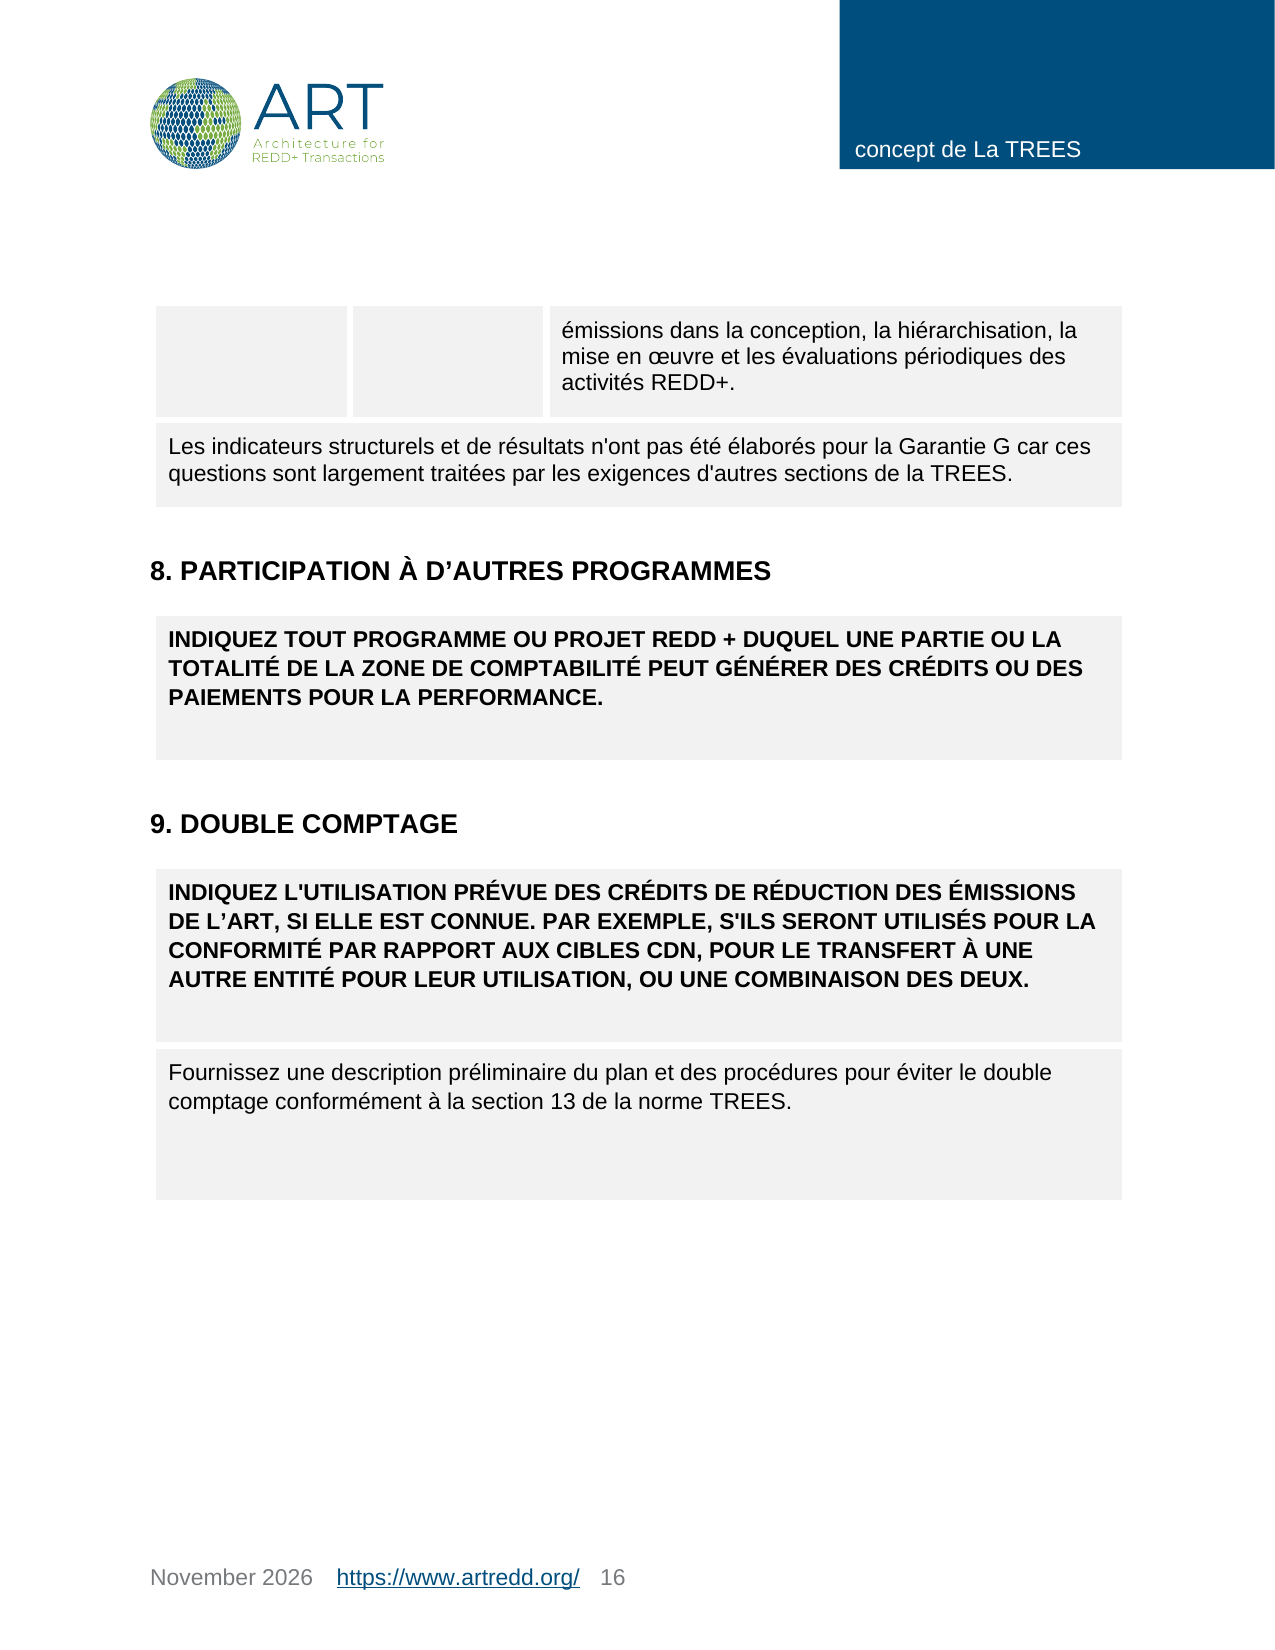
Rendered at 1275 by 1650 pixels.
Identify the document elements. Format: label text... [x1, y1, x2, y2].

picture [150, 78, 384, 169]
table_cell Fournissez une description préliminaire du plan et des procédures pour éviter le double comptage conformément à la section 13 de la norme TREES. [156, 1049, 1122, 1200]
table_header Indiquez tout programme ou projet REDD + duquel une partie ou la totalité de la zone de comptabilité peut générer des crédits ou des paiements pour la performance. [156, 616, 1122, 760]
subtitle Double CoMPTAGE [150, 808, 1125, 839]
subtitle Participation À d’autres programmes [150, 555, 1125, 586]
table_cell [156, 306, 347, 417]
table_cell [353, 306, 543, 417]
table_cell Les indicateurs structurels et de résultats n'ont pas été élaborés pour la Garantie G car ces questions sont largement traitées par les exigences d'autres sections de la TREES. [156, 423, 1122, 507]
table_header Indiquez l'utilisation prévue des crédits de réduction des émissions de l’ART, si elle est connue. Par exemple, s'ils seront utilisés pour la conformité par rapport aux cibles CDN, pour le transfert à une autre entité pour leur utilisation, ou une combinaison des deux. [156, 869, 1122, 1042]
